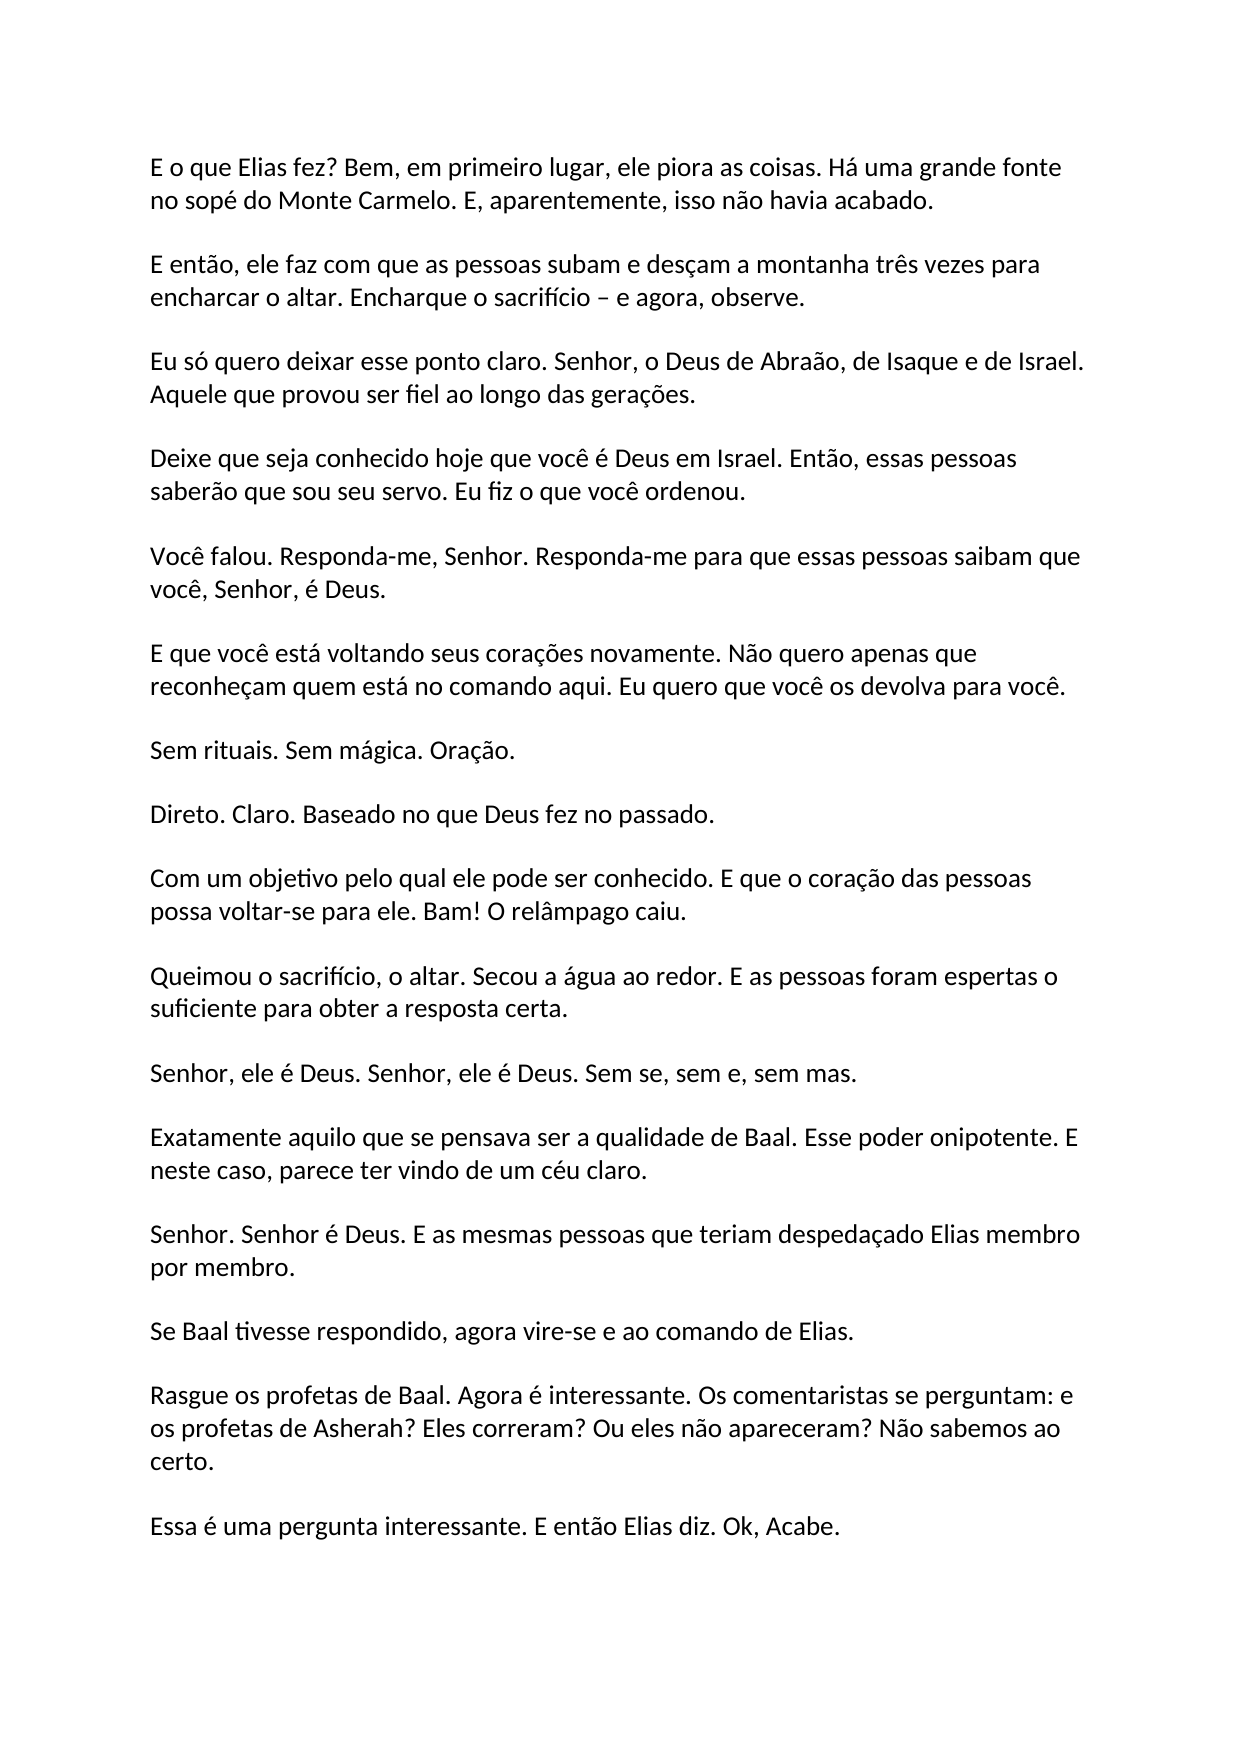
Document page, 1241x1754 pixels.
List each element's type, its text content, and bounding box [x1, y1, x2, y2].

text Exatamente aquilo que se pensava ser a qualidade de Baal. Esse poder onipotente. E neste caso, parece ter vindo de um céu claro. [150, 1120, 1090, 1186]
text Essa é uma pergunta interessante. E então Elias diz. Ok, Acabe. [150, 1509, 1090, 1542]
text Com um objetivo pelo qual ele pode ser conhecido. E que o coração das pessoas possa voltar-se para ele. Bam! O relâmpago caiu. [150, 861, 1090, 927]
text Direto. Claro. Baseado no que Deus fez no passado. [150, 797, 1090, 830]
text Você falou. Responda-me, Senhor. Responda-me para que essas pessoas saibam que você, Senhor, é Deus. [150, 539, 1090, 605]
text Deixe que seja conhecido hoje que você é Deus em Israel. Então, essas pessoas saberão que sou seu servo. Eu fiz o que você ordenou. [150, 442, 1090, 508]
text Senhor, ele é Deus. Senhor, ele é Deus. Sem se, sem e, sem mas. [150, 1056, 1090, 1089]
text Rasgue os profetas de Baal. Agora é interessante. Os comentaristas se perguntam: e os profetas de Asherah? Eles correram? Ou eles não apareceram? Não sabemos ao certo. [150, 1378, 1090, 1478]
text Queimou o sacrifício, o altar. Secou a água ao redor. E as pessoas foram espertas o suficiente para obter a resposta certa. [150, 959, 1090, 1025]
text Sem rituais. Sem mágica. Oração. [150, 733, 1090, 766]
text Se Baal tivesse respondido, agora vire-se e ao comando de Elias. [150, 1314, 1090, 1347]
text E que você está voltando seus corações novamente. Não quero apenas que reconheçam quem está no comando aqui. Eu quero que você os devolva para você. [150, 636, 1090, 702]
text Eu só quero deixar esse ponto claro. Senhor, o Deus de Abraão, de Isaque e de Israel. Aquele que provou ser fiel ao longo das gerações. [150, 344, 1090, 410]
text Senhor. Senhor é Deus. E as mesmas pessoas que teriam despedaçado Elias membro por membro. [150, 1217, 1090, 1283]
text E o que Elias fez? Bem, em primeiro lugar, ele piora as coisas. Há uma grande fonte no sopé do Monte Carmelo. E, aparentemente, isso não havia acabado. [150, 150, 1090, 216]
text E então, ele faz com que as pessoas subam e desçam a montanha três vezes para encharcar o altar. Encharque o sacrifício – e agora, observe. [150, 247, 1090, 313]
